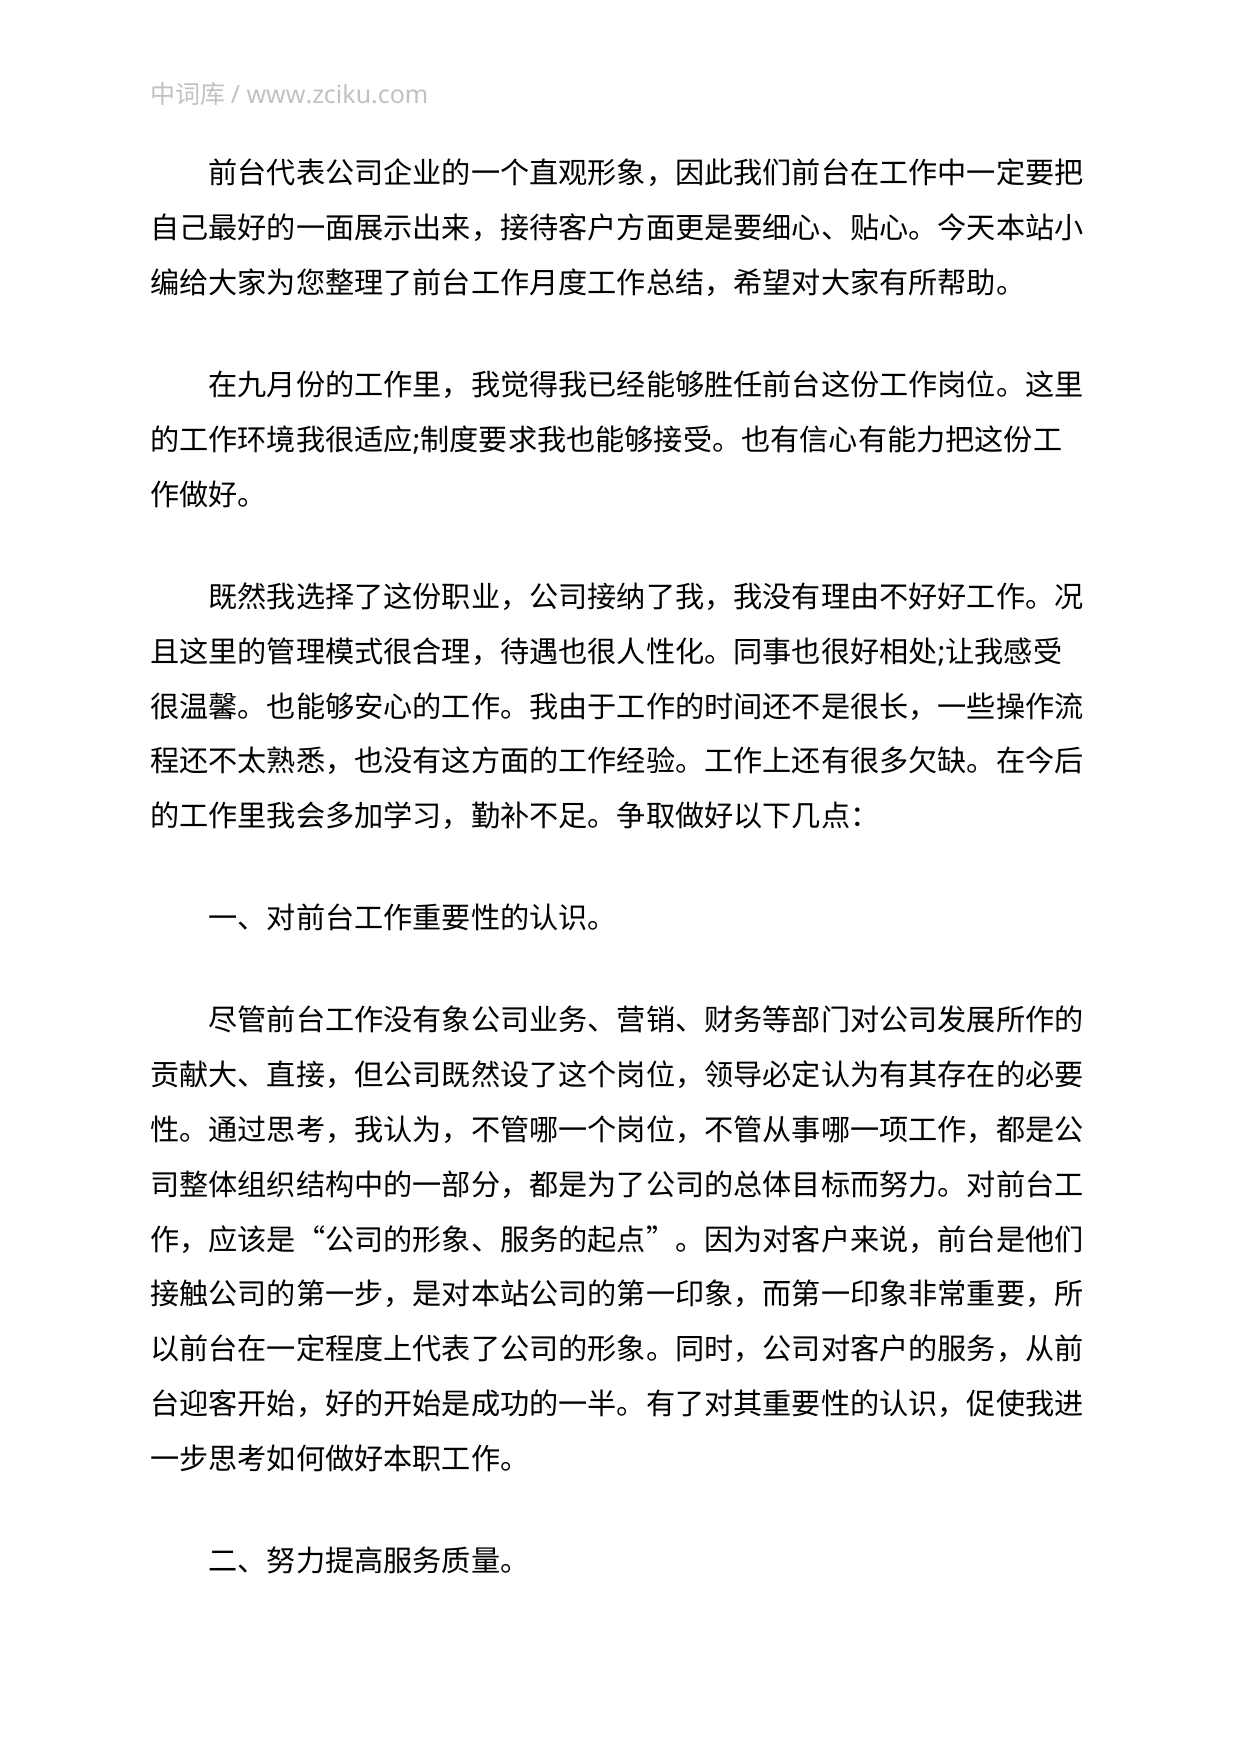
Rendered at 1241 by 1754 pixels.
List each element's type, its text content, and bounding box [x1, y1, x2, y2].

text 前台代表公司企业的一个直观形象，因此我们前台在工作中一定要把自己最好的一面展示出来，接待客户方面更是要细心、贴心。今天本站小编给大家为您整理了前台工作月度工作总结，希望对大家有所帮助。 [150, 150, 1090, 302]
text 一、对前台工作重要性的认识。 [150, 895, 1090, 937]
text 尽管前台工作没有象公司业务、营销、财务等部门对公司发展所作的贡献大、直接，但公司既然设了这个岗位，领导必定认为有其存在的必要性。通过思考，我认为，不管哪一个岗位，不管从事哪一项工作，都是公司整体组织结构中的一部分，都是为了公司的总体目标而努力。对前台工作，应该是“公司的形象、服务的起点”。因为对客户来说，前台是他们接触公司的第一步，是对本站公司的第一印象，而第一印象非常重要，所以前台在一定程度上代表了公司的形象。同时，公司对客户的服务，从前台迎客开始，好的开始是成功的一半。有了对其重要性的认识，促使我进一步思考如何做好本职工作。 [150, 996, 1090, 1478]
text 既然我选择了这份职业，公司接纳了我，我没有理由不好好工作。况且这里的管理模式很合理，待遇也很人性化。同事也很好相处;让我感受很温馨。也能够安心的工作。我由于工作的时间还不是很长，一些操作流程还不太熟悉，也没有这方面的工作经验。工作上还有很多欠缺。在今后的工作里我会多加学习，勤补不足。争取做好以下几点： [150, 573, 1090, 835]
text 在九月份的工作里，我觉得我已经能够胜任前台这份工作岗位。这里的工作环境我很适应;制度要求我也能够接受。也有信心有能力把这份工作做好。 [150, 362, 1090, 514]
text 二、努力提高服务质量。 [150, 1537, 1090, 1580]
